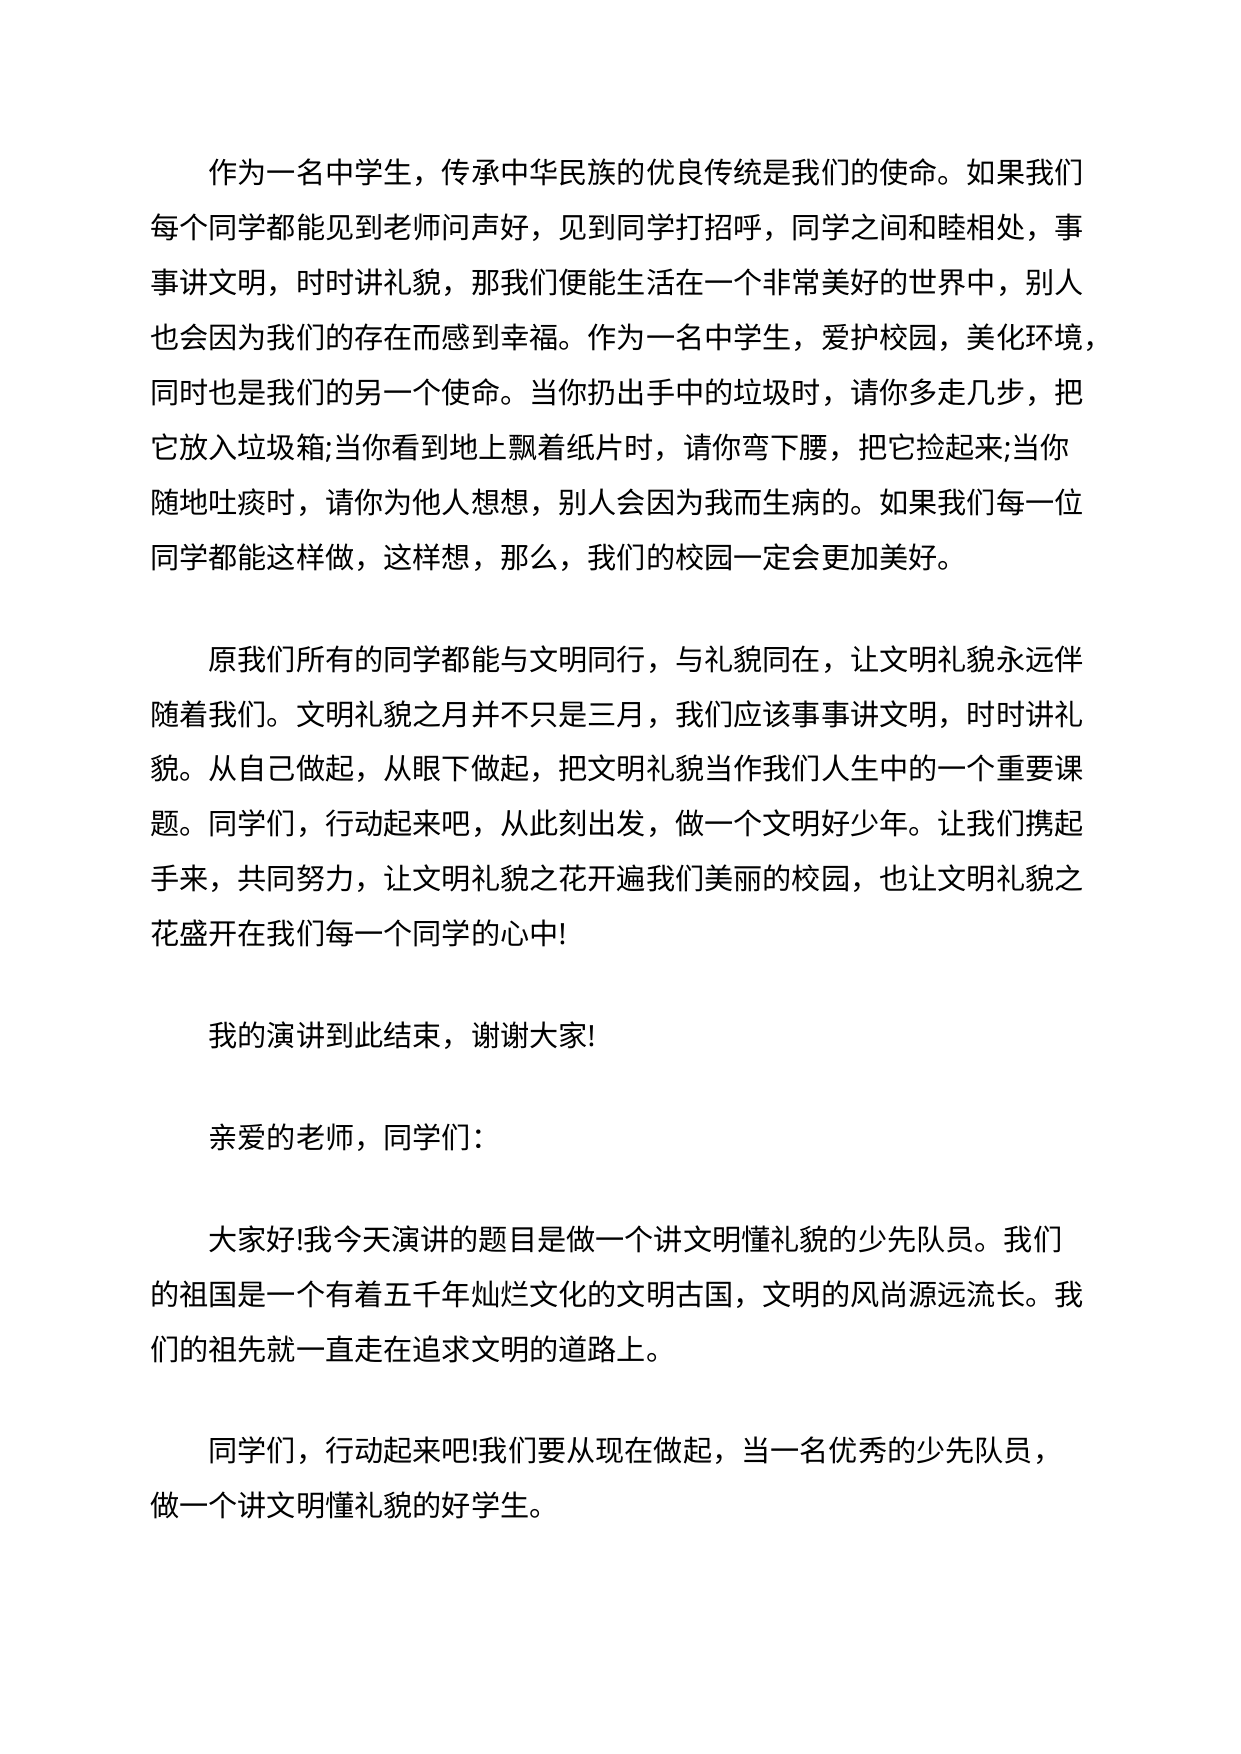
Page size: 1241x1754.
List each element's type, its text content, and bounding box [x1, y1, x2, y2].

text 大家好!我今天演讲的题目是做一个讲文明懂礼貌的少先队员。我们的祖国是一个有着五千年灿烂文化的文明古国，文明的风尚源远流长。我们的祖先就一直走在追求文明的道路上。 [150, 1216, 1090, 1368]
text 同学们，行动起来吧!我们要从现在做起，当一名优秀的少先队员，做一个讲文明懂礼貌的好学生。 [150, 1428, 1090, 1525]
text 作为一名中学生，传承中华民族的优良传统是我们的使命。如果我们每个同学都能见到老师问声好，见到同学打招呼，同学之间和睦相处，事事讲文明，时时讲礼貌，那我们便能生活在一个非常美好的世界中，别人也会因为我们的存在而感到幸福。作为一名中学生，爱护校园，美化环境，同时也是我们的另一个使命。当你扔出手中的垃圾时，请你多走几步，把它放入垃圾箱;当你看到地上飘着纸片时，请你弯下腰，把它捡起来;当你随地吐痰时，请你为他人想想，别人会因为我而生病的。如果我们每一位同学都能这样做，这样想，那么，我们的校园一定会更加美好。 [150, 150, 1090, 577]
text 原我们所有的同学都能与文明同行，与礼貌同在，让文明礼貌永远伴随着我们。文明礼貌之月并不只是三月，我们应该事事讲文明，时时讲礼貌。从自己做起，从眼下做起，把文明礼貌当作我们人生中的一个重要课题。同学们，行动起来吧，从此刻出发，做一个文明好少年。让我们携起手来，共同努力，让文明礼貌之花开遍我们美丽的校园，也让文明礼貌之花盛开在我们每一个同学的心中! [150, 636, 1090, 953]
text 我的演讲到此结束，谢谢大家! [150, 1013, 1090, 1055]
text 亲爱的老师，同学们： [150, 1114, 1090, 1157]
